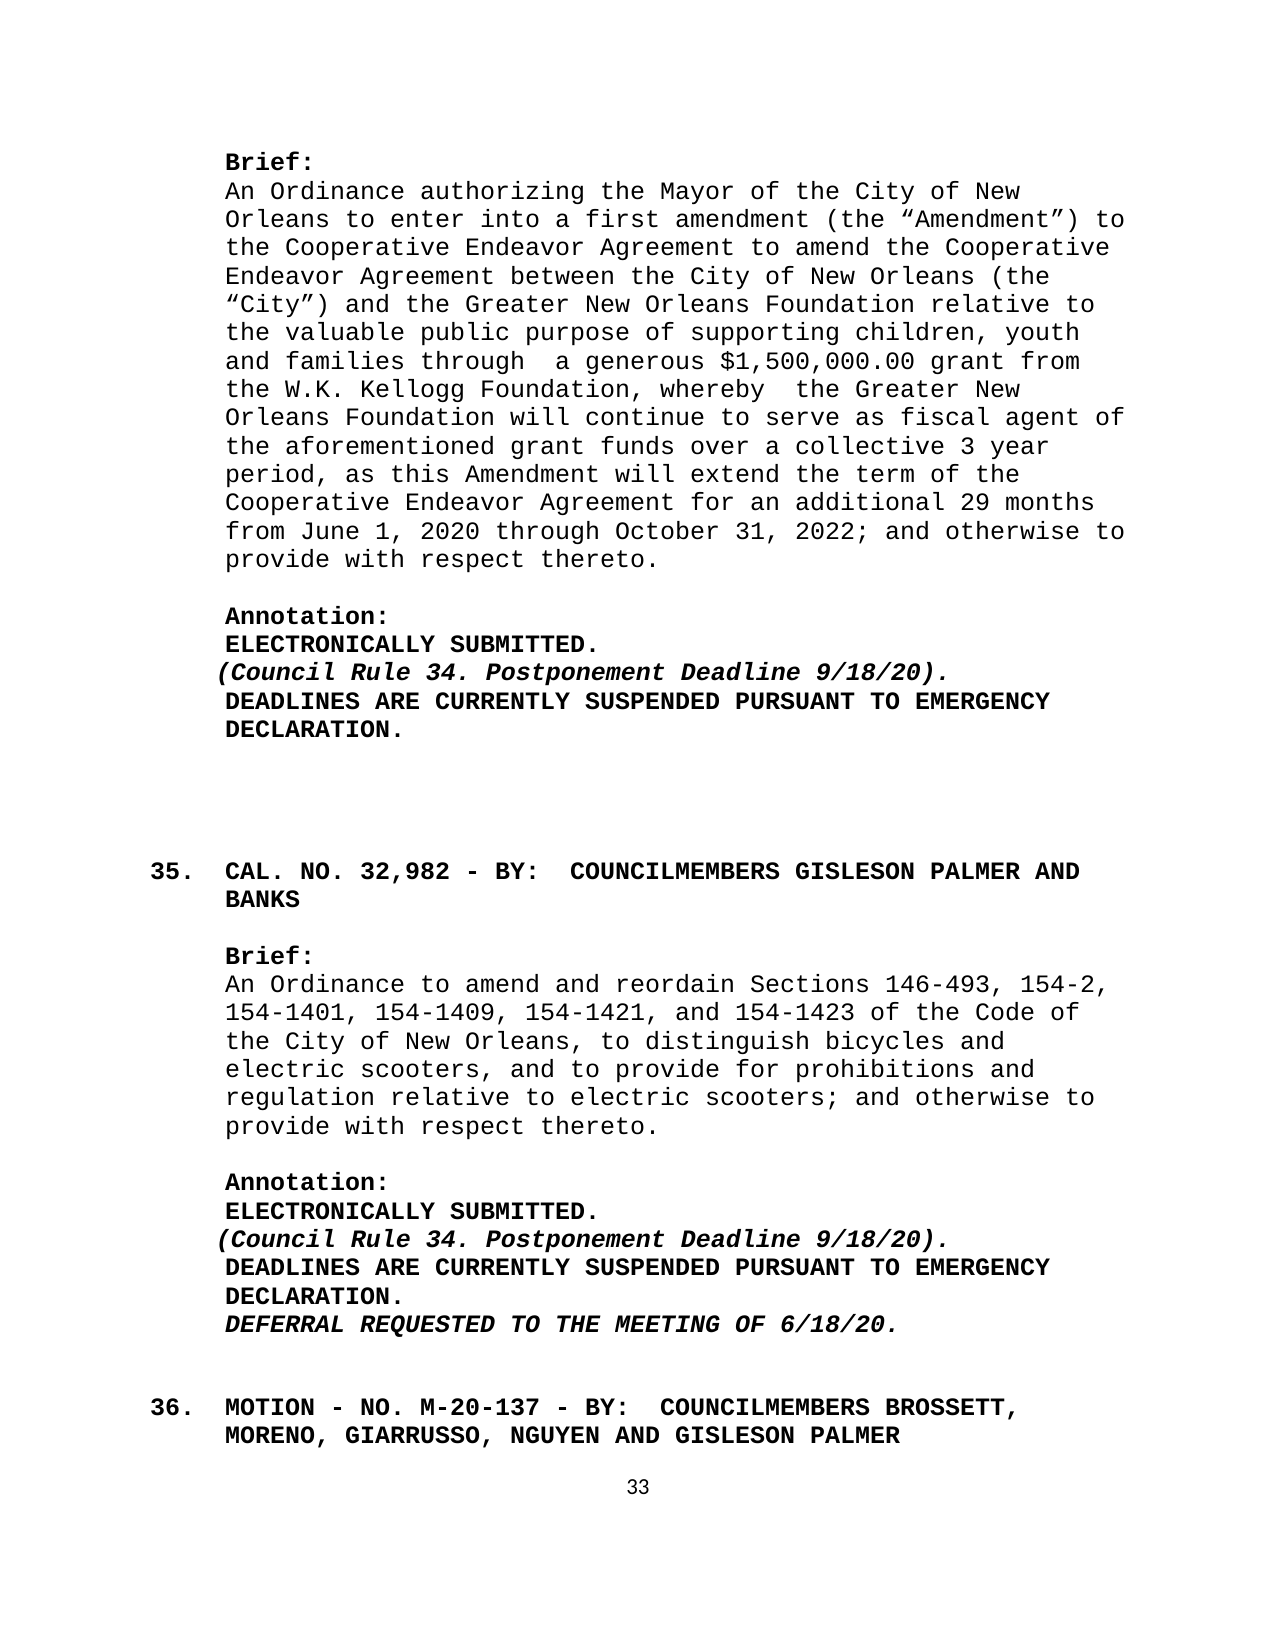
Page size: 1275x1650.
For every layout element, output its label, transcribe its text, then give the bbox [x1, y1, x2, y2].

list MOTION - NO. M-20-137 - BY: COUNCILMEMBERS BROSSETT, MORENO, GIARRUSSO, NGUYEN AND GISLESON PALMER [150, 1394, 1125, 1451]
text DEFERRAL REQUESTED TO THE MEETING OF 6/18/20. [225, 1312, 1125, 1340]
text (Council Rule 34. Postponement Deadline 9/18/20). [150, 660, 1125, 688]
text ELECTRONICALLY SUBMITTED. [150, 1198, 1125, 1227]
text Annotation: [225, 603, 1125, 632]
text Brief: [150, 943, 1125, 972]
text ELECTRONICALLY SUBMITTED. [150, 632, 1125, 660]
text Annotation: [225, 1170, 1125, 1198]
text An Ordinance authorizing the Mayor of the City of New Orleans to enter into a first amendment (the “Amendment”) to the Cooperative Endeavor Agreement to amend the Cooperative Endeavor Agreement between the City of New Orleans (the “City”) and the Greater New Orleans Foundation relative to the valuable public purpose of supporting children, youth and families through a generous $1,500,000.00 grant from the W.K. Kellogg Foundation, whereby the Greater New Orleans Foundation will continue to serve as fiscal agent of the aforementioned grant funds over a collective 3 year period, as this Amendment will extend the term of the Cooperative Endeavor Agreement for an additional 29 months from June 1, 2020 through October 31, 2022; and otherwise to provide with respect thereto. [225, 178, 1125, 575]
text (Council Rule 34. Postponement Deadline 9/18/20). [150, 1227, 1125, 1255]
list CAL. NO. 32,982 - BY: COUNCILMEMBERS GISLESON PALMER AND BANKS [150, 858, 1125, 915]
text An Ordinance to amend and reordain Sections 146-493, 154-2, 154-1401, 154-1409, 154-1421, and 154-1423 of the Code of the City of New Orleans, to distinguish bicycles and electric scooters, and to provide for prohibitions and regulation relative to electric scooters; and otherwise to provide with respect thereto. [225, 972, 1125, 1142]
text DEADLINES ARE CURRENTLY SUSPENDED PURSUANT TO EMERGENCY DECLARATION. [225, 1255, 1125, 1312]
text Brief: [150, 150, 1125, 178]
text DEADLINES ARE CURRENTLY SUSPENDED PURSUANT TO EMERGENCY DECLARATION. [225, 688, 1125, 745]
